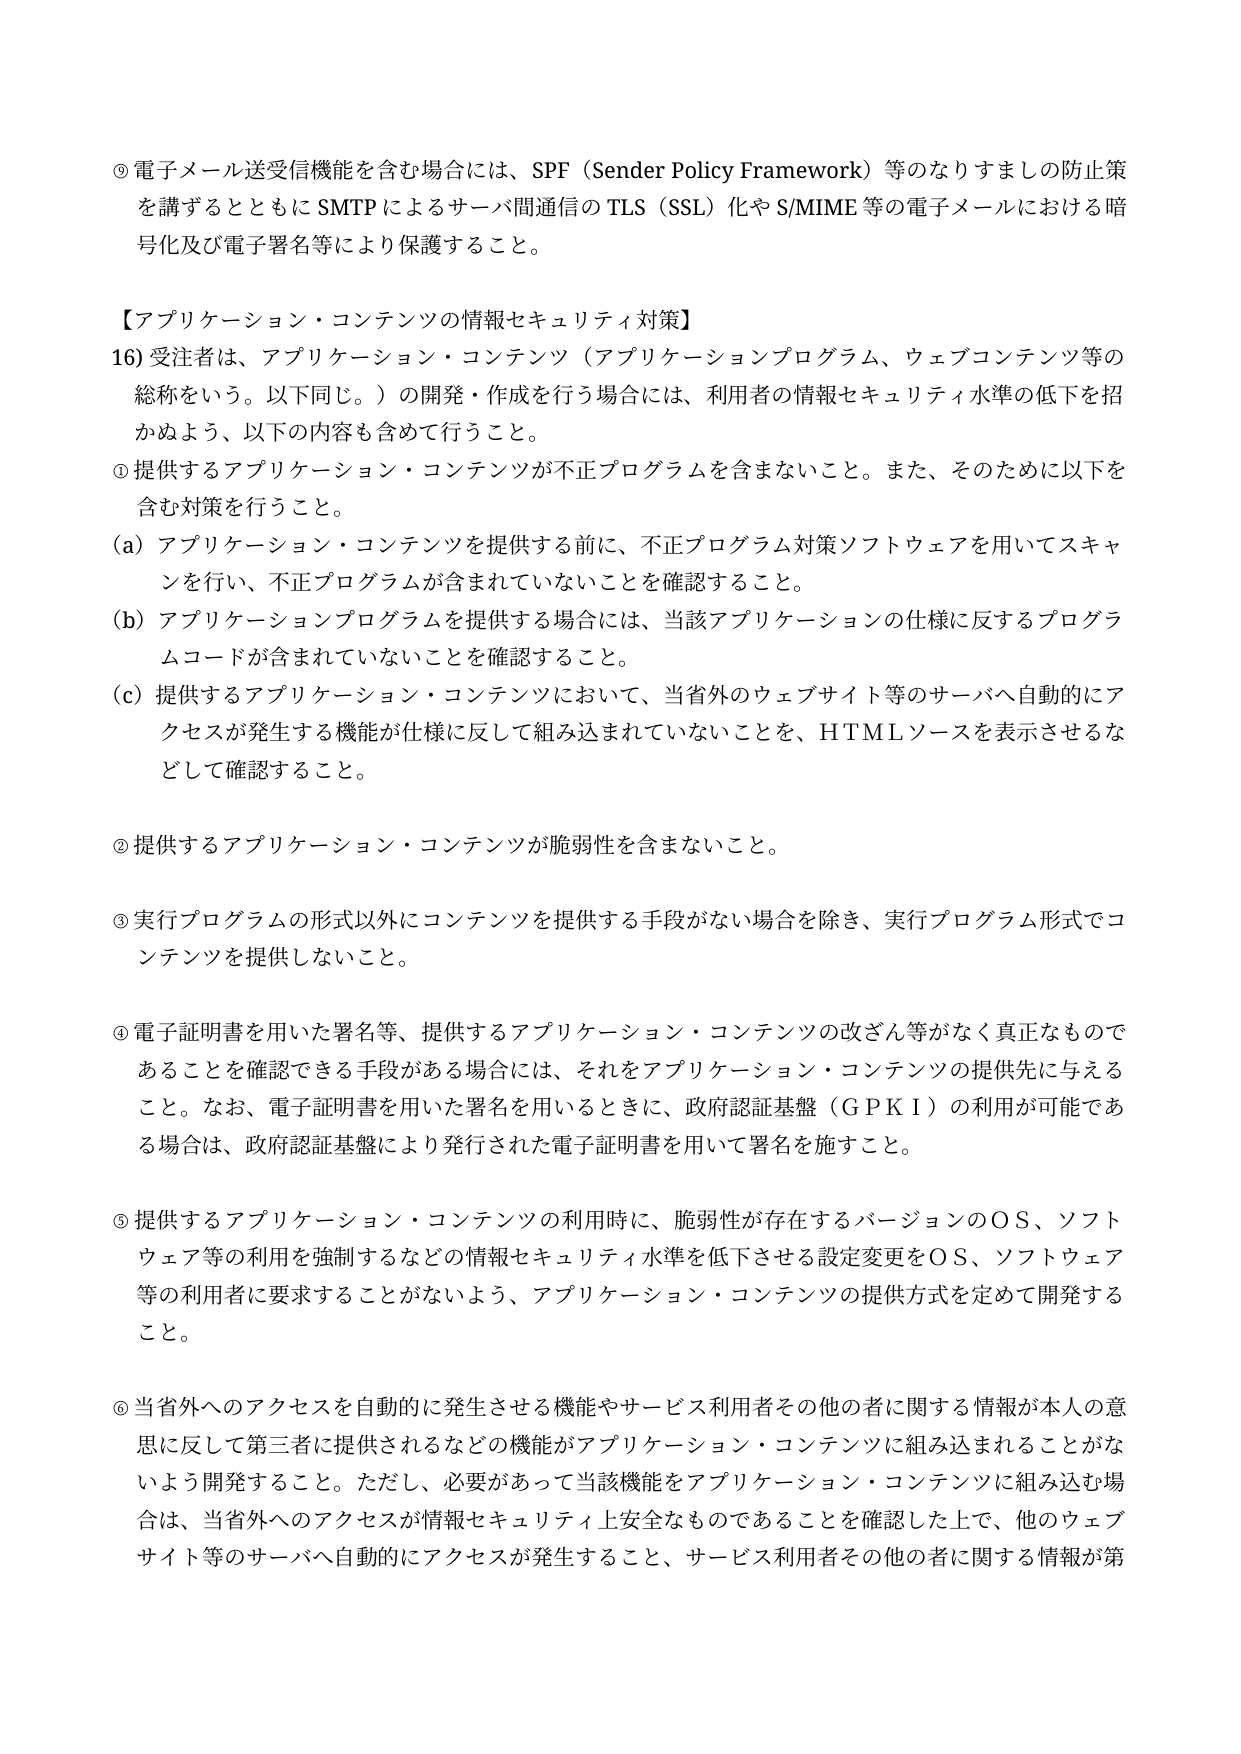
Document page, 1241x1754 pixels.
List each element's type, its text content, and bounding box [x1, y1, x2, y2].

text ①提供するアプリケーション・コンテンツが不正プログラムを含まないこと。また、そのために以下を含む対策を行うこと。 [112, 450, 1128, 525]
text ⑨電子メール送受信機能を含む場合には、SPF（Sender Policy Framework）等のなりすましの防止策を講ずるとともにSMTPによるサーバ間通信のTLS（SSL）化やS/MIME等の電子メールにおける暗号化及び電子署名等により保護すること。 [112, 150, 1128, 262]
text （b）アプリケーションプログラムを提供する場合には、当該アプリケーションの仕様に反するプログラムコードが含まれていないことを確認すること。 [100, 600, 1128, 675]
text ②提供するアプリケーション・コンテンツが脆弱性を含まないこと。 [112, 825, 1128, 862]
text ⑤提供するアプリケーション・コンテンツの利用時に、脆弱性が存在するバージョンのＯＳ、ソフトウェア等の利用を強制するなどの情報セキュリティ水準を低下させる設定変更をＯＳ、ソフトウェア等の利用者に要求することがないよう、アプリケーション・コンテンツの提供方式を定めて開発すること。 [112, 1200, 1128, 1350]
text ③実行プログラムの形式以外にコンテンツを提供する手段がない場合を除き、実行プログラム形式でコンテンツを提供しないこと。 [112, 900, 1128, 975]
text 【アプリケーション・コンテンツの情報セキュリティ対策】 [111, 300, 1128, 337]
text ④電子証明書を用いた署名等、提供するアプリケーション・コンテンツの改ざん等がなく真正なものであることを確認できる手段がある場合には、それをアプリケーション・コンテンツの提供先に与えること。なお、電子証明書を用いた署名を用いるときに、政府認証基盤（ＧＰＫＩ）の利用が可能である場合は、政府認証基盤により発行された電子証明書を用いて署名を施すこと。 [112, 1012, 1128, 1162]
text （c）提供するアプリケーション・コンテンツにおいて、当省外のウェブサイト等のサーバへ自動的にアクセスが発生する機能が仕様に反して組み込まれていないことを、ＨＴＭＬソースを表示させるなどして確認すること。 [100, 675, 1128, 787]
text （a）アプリケーション・コンテンツを提供する前に、不正プログラム対策ソフトウェアを用いてスキャンを行い、不正プログラムが含まれていないことを確認すること。 [100, 525, 1128, 600]
text 16) 受注者は、アプリケーション・コンテンツ（アプリケーションプログラム、ウェブコンテンツ等の総称をいう。以下同じ。）の開発・作成を行う場合には、利用者の情報セキュリティ水準の低下を招かぬよう、以下の内容も含めて行うこと。 [111, 337, 1128, 450]
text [112, 1387, 1128, 1575]
